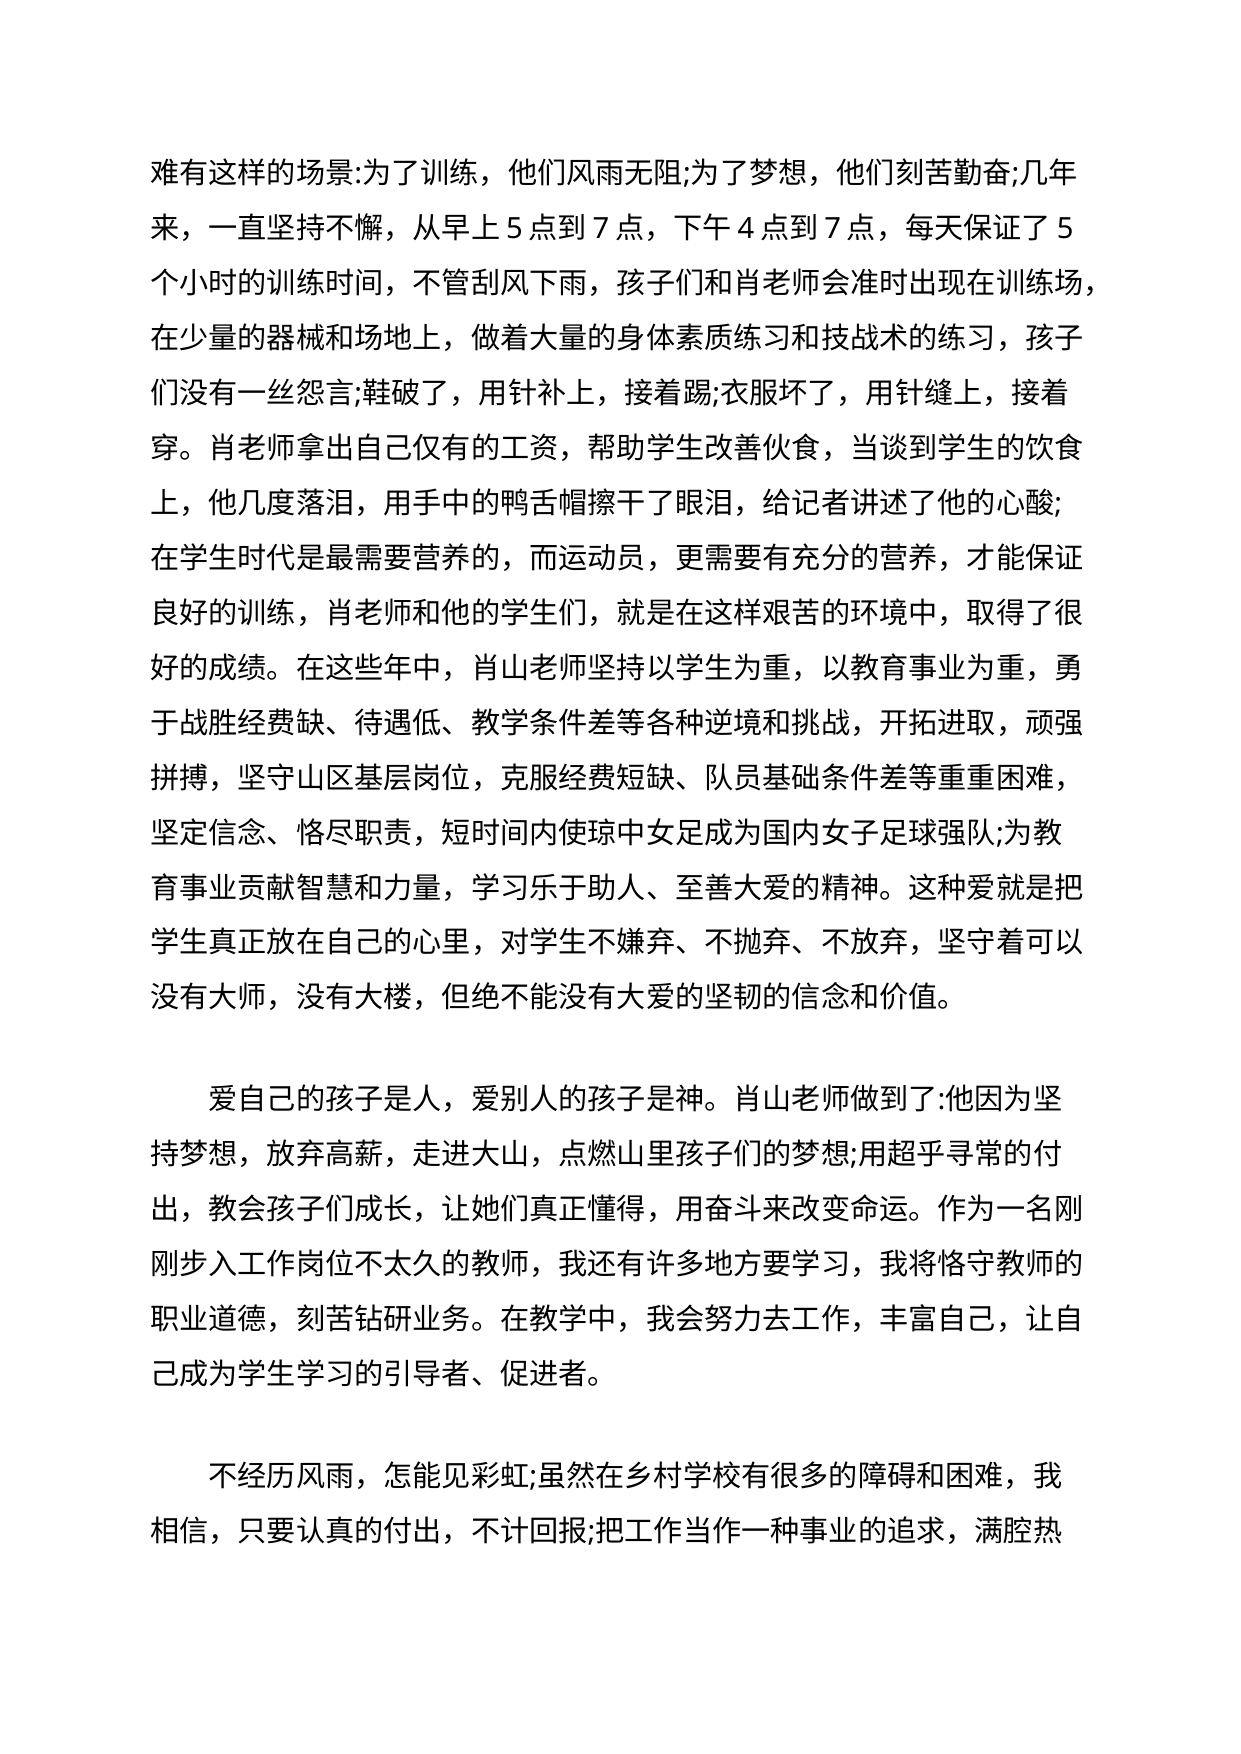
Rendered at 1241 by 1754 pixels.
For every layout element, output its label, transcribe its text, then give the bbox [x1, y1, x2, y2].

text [150, 150, 1090, 1016]
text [150, 1452, 1090, 1549]
text 爱自己的孩子是人，爱别人的孩子是神。肖山老师做到了:他因为坚持梦想，放弃高薪，走进大山，点燃山里孩子们的梦想;用超乎寻常的付出，教会孩子们成长，让她们真正懂得，用奋斗来改变命运。作为一名刚刚步入工作岗位不太久的教师，我还有许多地方要学习，我将恪守教师的职业道德，刻苦钻研业务。在教学中，我会努力去工作，丰富自己，让自己成为学生学习的引导者、促进者。 [150, 1076, 1090, 1393]
